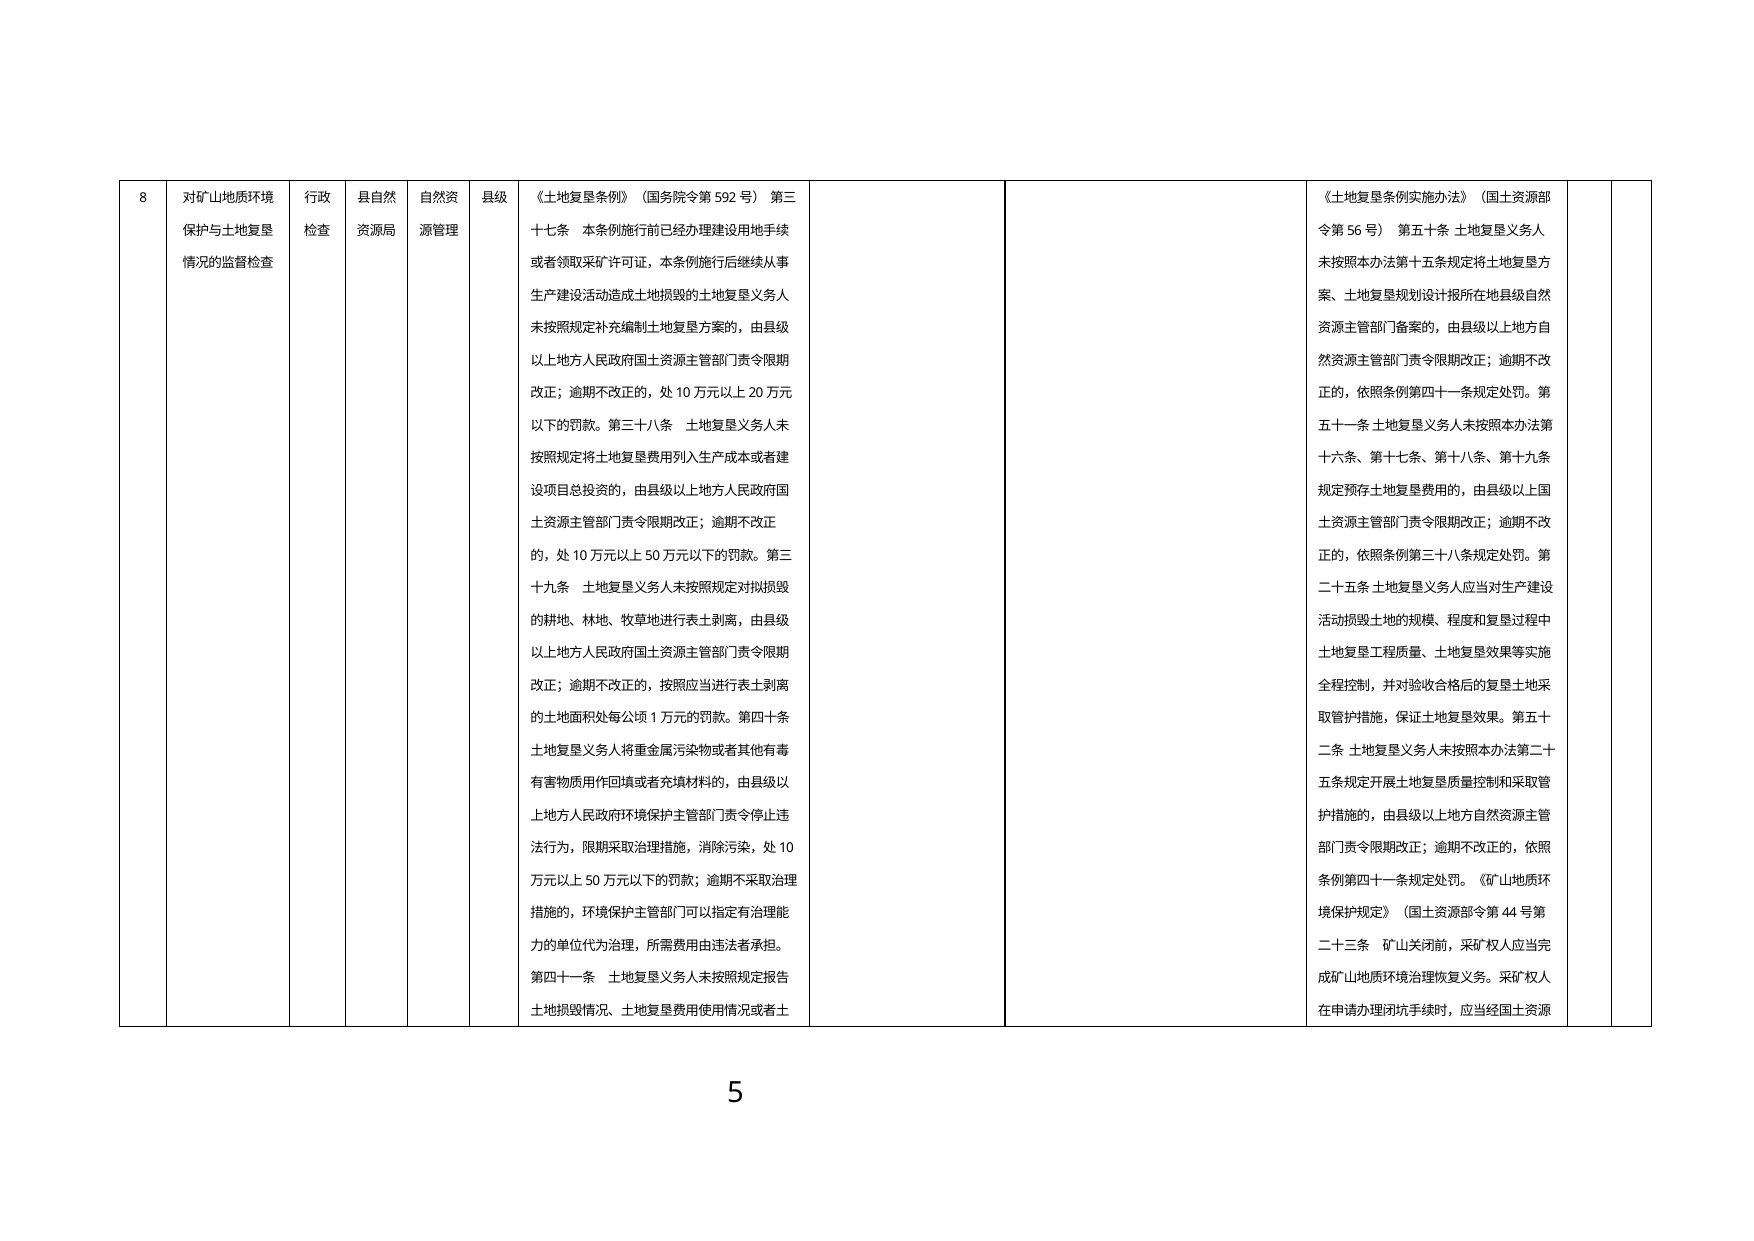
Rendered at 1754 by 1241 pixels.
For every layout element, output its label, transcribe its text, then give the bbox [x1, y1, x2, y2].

table_cell [810, 181, 1004, 1026]
table_cell 县级 [470, 181, 518, 1026]
table_cell 自然资源管理 [408, 181, 469, 1026]
table_cell 8 [120, 181, 166, 1026]
table_cell [1568, 181, 1611, 1026]
table_cell [1612, 181, 1651, 1026]
table_cell 县自然资源局 [346, 181, 407, 1026]
table_cell 行政检查 [290, 181, 345, 1026]
table_cell [1006, 181, 1306, 1026]
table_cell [167, 181, 289, 1026]
